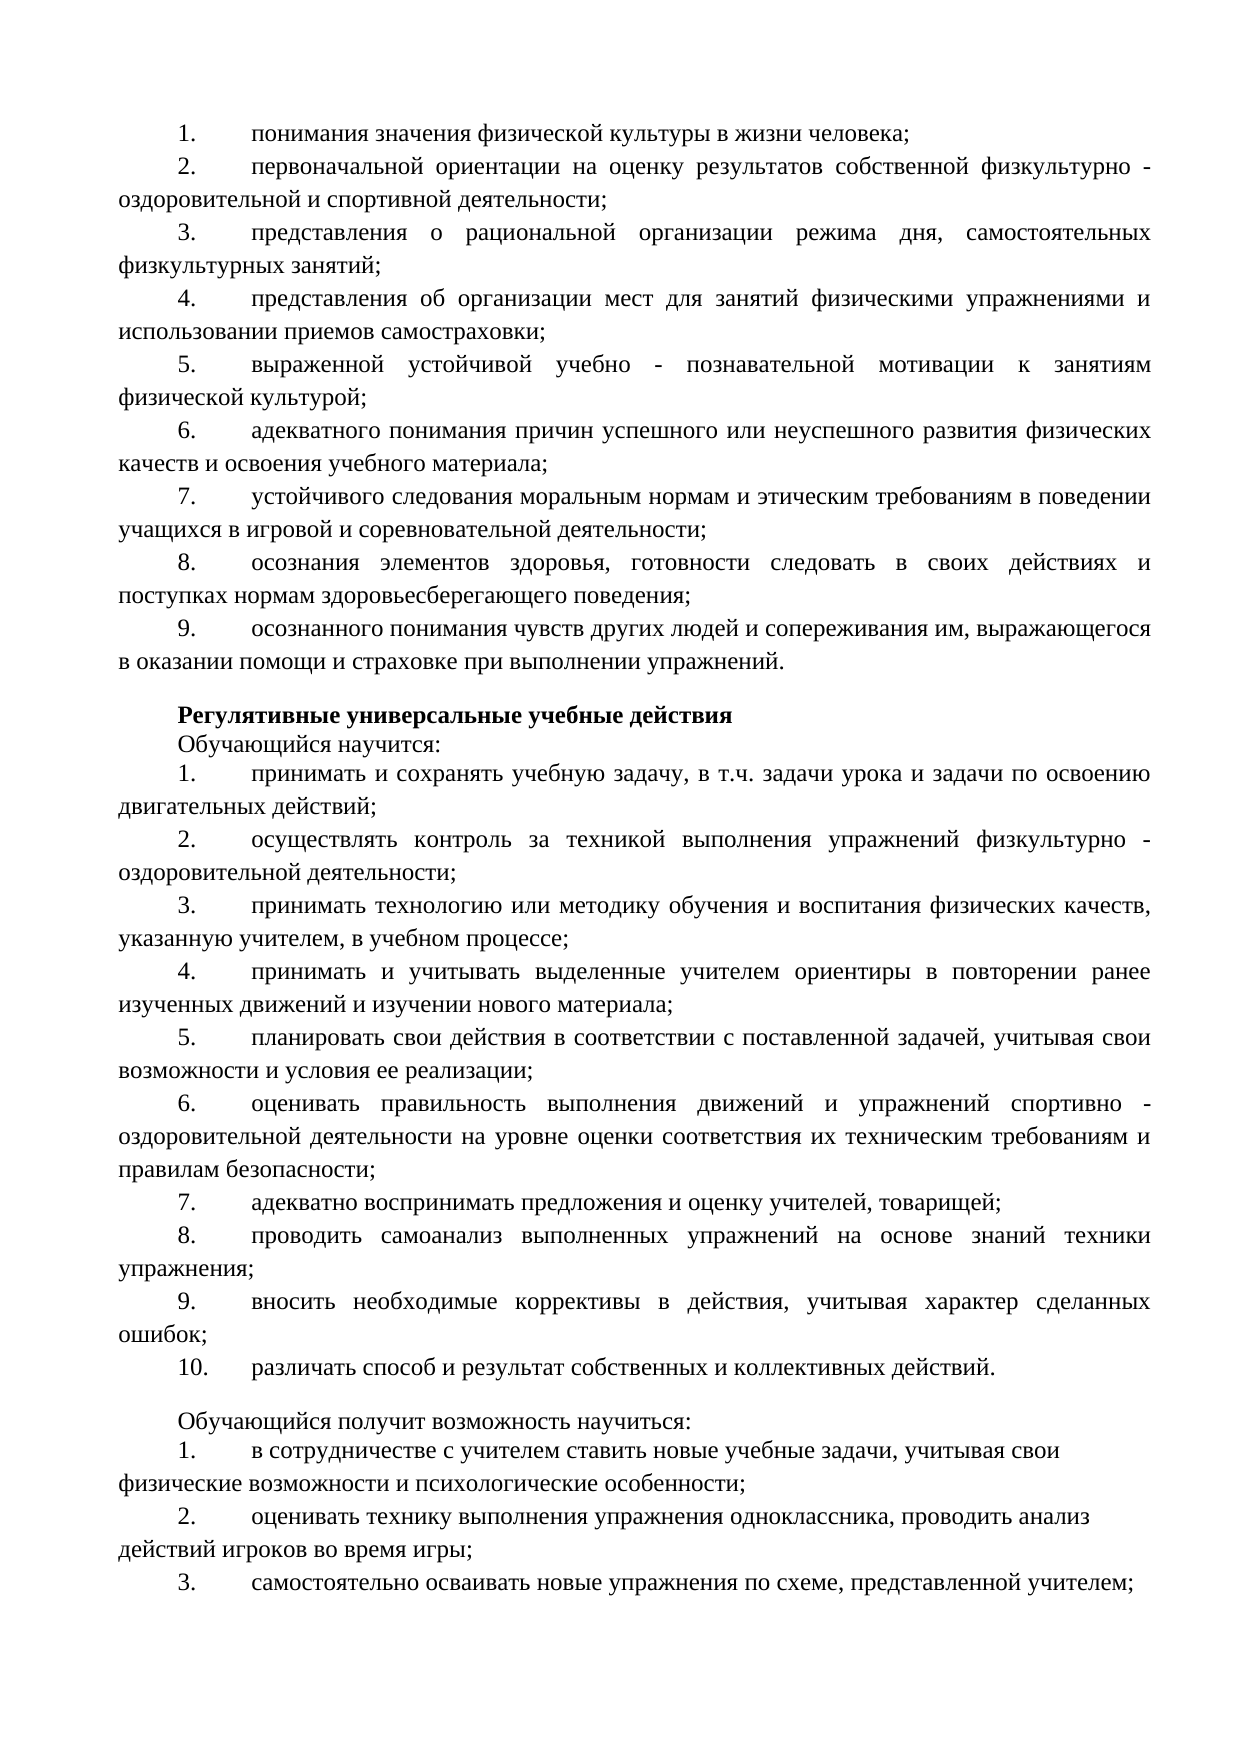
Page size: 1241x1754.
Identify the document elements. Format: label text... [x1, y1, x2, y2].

list проводить самоанализ выполненных упражнений на основе знаний техники упражнения; [118, 1220, 1152, 1282]
list в сотрудничестве с учителем ставить новые учебные задачи, учитывая свои физические возможности и психологические особенности; [118, 1435, 1152, 1497]
list осуществлять контроль за техникой выполнения упражнений физкультурно - оздоровительной деятельности; [118, 824, 1152, 886]
text Обучающийся получит возможность научиться: [118, 1406, 1152, 1435]
list принимать и учитывать выделенные учителем ориентиры в повторении ранее изученных движений и изучении нового материала; [118, 956, 1152, 1018]
list различать способ и результат собственных и коллективных действий. [118, 1352, 1152, 1381]
list понимания значения физической культуры в жизни человека; [118, 118, 1152, 147]
list адекватного понимания причин успешного или неуспешного развития физических качеств и освоения учебного материала; [118, 415, 1152, 477]
list самостоятельно осваивать новые упражнения по схеме, представленной учителем; [118, 1567, 1152, 1596]
list адекватно воспринимать предложения и оценку учителей, товарищей; [118, 1187, 1152, 1216]
list устойчивого следования моральным нормам и этическим требованиям в поведении учащихся в игровой и соревновательной деятельности; [118, 481, 1152, 543]
list осознания элементов здоровья, готовности следовать в своих действиях и поступках нормам здоровьесберегающего поведения; [118, 547, 1152, 609]
list вносить необходимые коррективы в действия, учитывая характер сделанных ошибок; [118, 1286, 1152, 1348]
list принимать технологию или методику обучения и воспитания физических качеств, указанную учителем, в учебном процессе; [118, 890, 1152, 952]
list осознанного понимания чувств других людей и сопереживания им, выражающегося в оказании помощи и страховке при выполнении упражнений. [118, 613, 1152, 675]
list оценивать правильность выполнения движений и упражнений спортивно - оздоровительной деятельности на уровне оценки соответствия их техническим требованиям и правилам безопасности; [118, 1088, 1152, 1183]
text Обучающийся научится: [118, 729, 1152, 758]
list представления об организации мест для занятий физическими упражнениями и использовании приемов самостраховки; [118, 283, 1152, 345]
list представления о рациональной организации режима дня, самостоятельных физкультурных занятий; [118, 217, 1152, 279]
list планировать свои действия в соответствии с поставленной задачей, учитывая свои возможности и условия ее реализации; [118, 1022, 1152, 1084]
list первоначальной ориентации на оценку результатов собственной физкультурно - оздоровительной и спортивной деятельности; [118, 151, 1152, 213]
list оценивать технику выполнения упражнения одноклассника, проводить анализ действий игроков во время игры; [118, 1501, 1152, 1563]
list выраженной устойчивой учебно - познавательной мотивации к занятиям физической культурой; [118, 349, 1152, 411]
list принимать и сохранять учебную задачу, в т.ч. задачи урока и задачи по освоению двигательных действий; [118, 758, 1152, 819]
text Регулятивные универсальные учебные действия [118, 700, 1152, 729]
